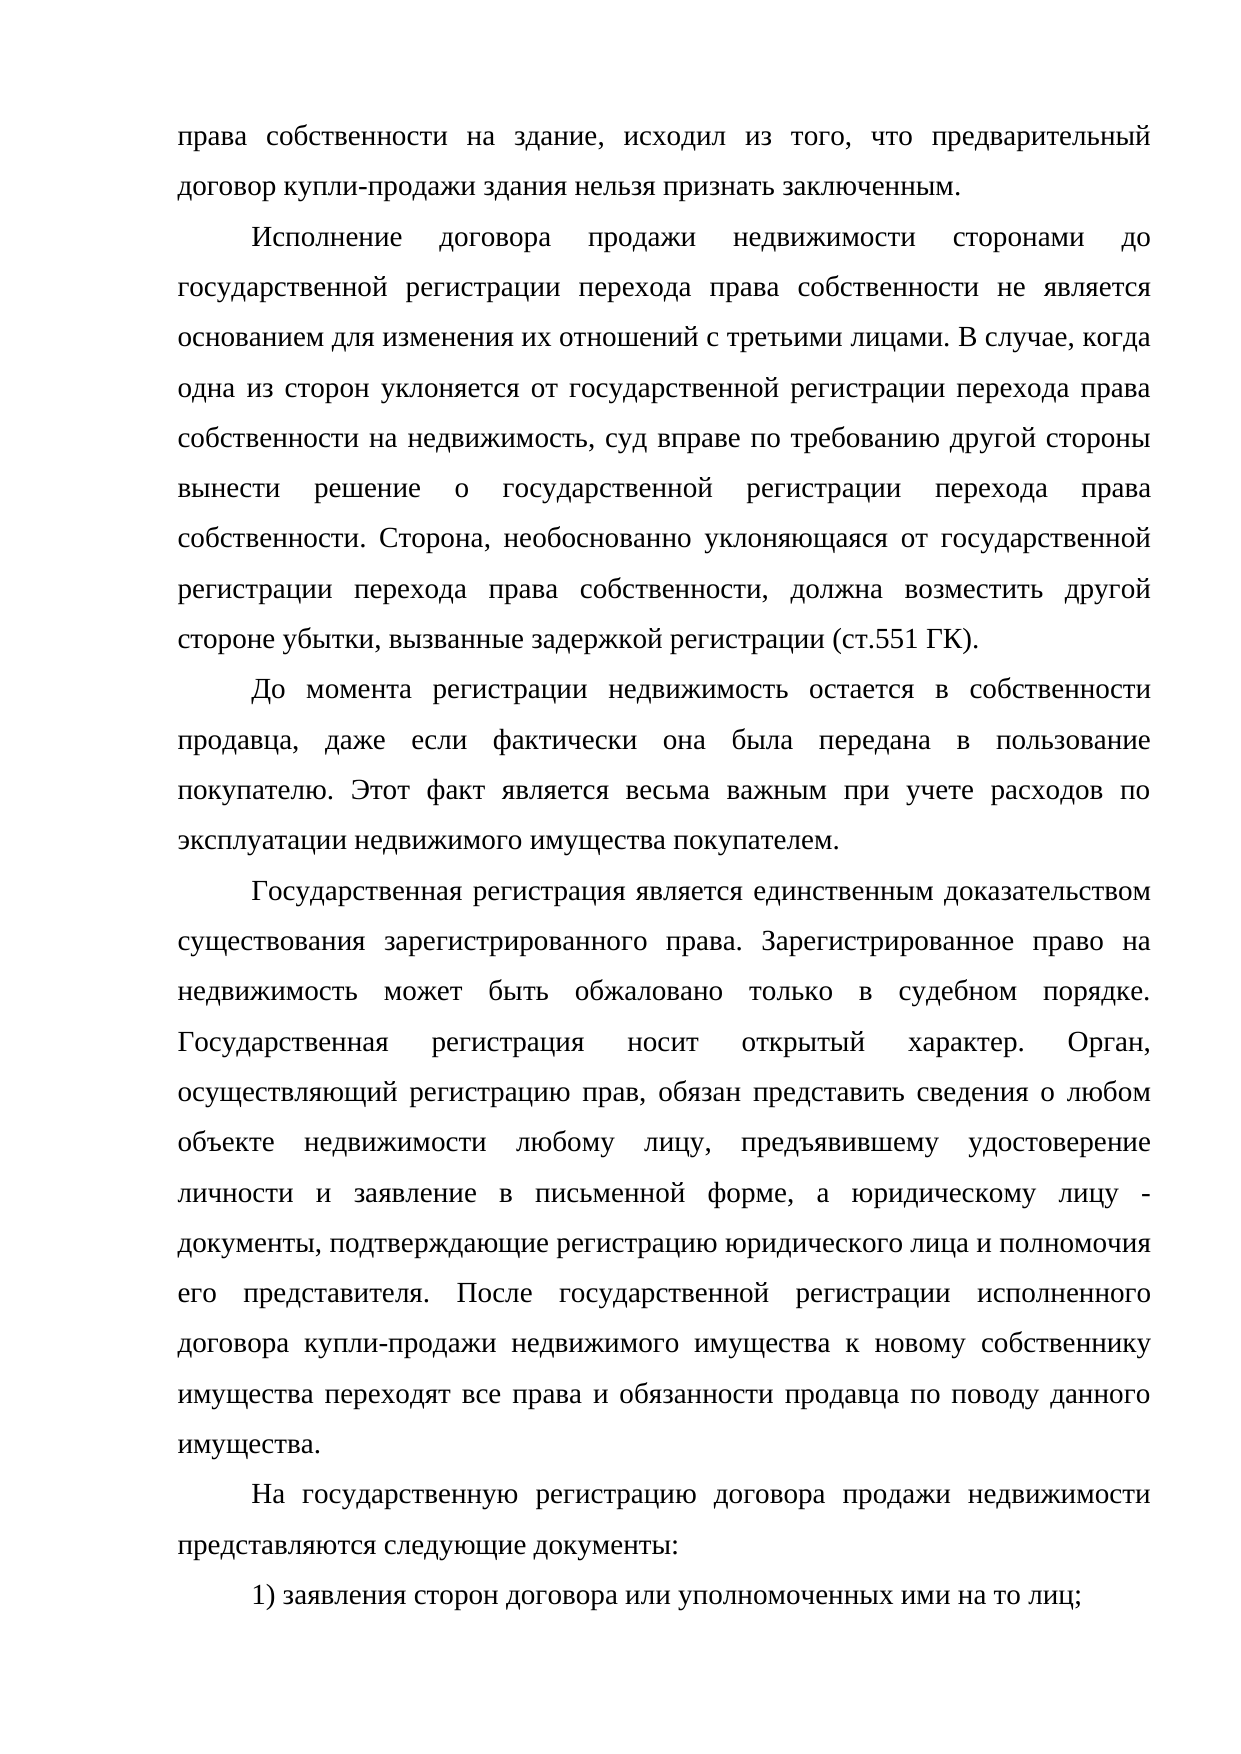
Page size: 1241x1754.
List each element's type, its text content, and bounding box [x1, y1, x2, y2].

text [177, 118, 1152, 202]
text Исполнение договора продажи недвижимости сторонами до государственной регистрации перехода права собственности не является основанием для изменения их отношений с третьими лицами. В случае, когда одна из сторон уклоняется от государственной регистрации перехода права собственности на недвижимость, суд вправе по требованию другой стороны вынести решение о государственной регистрации перехода права собственности. Сторона, необоснованно уклоняющаяся от государственной регистрации перехода права собственности, должна возместить другой стороне убытки, вызванные задержкой регистрации (ст.551 ГК). [177, 219, 1152, 655]
text 1) заявления сторон договора или уполномоченных ими на то лиц; [177, 1577, 1152, 1611]
text Государственная регистрация является единственным доказательством существования зарегистрированного права. Зарегистрированное право на недвижимость может быть обжаловано только в судебном порядке. Государственная регистрация носит открытый характер. Орган, осуществляющий регистрацию прав, обязан представить сведения о любом объекте недвижимости любому лицу, предъявившему удостоверение личности и заявление в письменной форме, а юридическому лицу - документы, подтверждающие регистрацию юридического лица и полномочия его представителя. После государственной регистрации исполненного договора купли-продажи недвижимого имущества к новому собственнику имущества переходят все права и обязанности продавца по поводу данного имущества. [177, 873, 1152, 1460]
text На государственную регистрацию договора продажи недвижимости представляются следующие документы: [177, 1477, 1152, 1560]
text До момента регистрации недвижимость остается в собственности продавца, даже если фактически она была передана в пользование покупателю. Этот факт является весьма важным при учете расходов по эксплуатации недвижимого имущества покупателем. [177, 672, 1152, 856]
